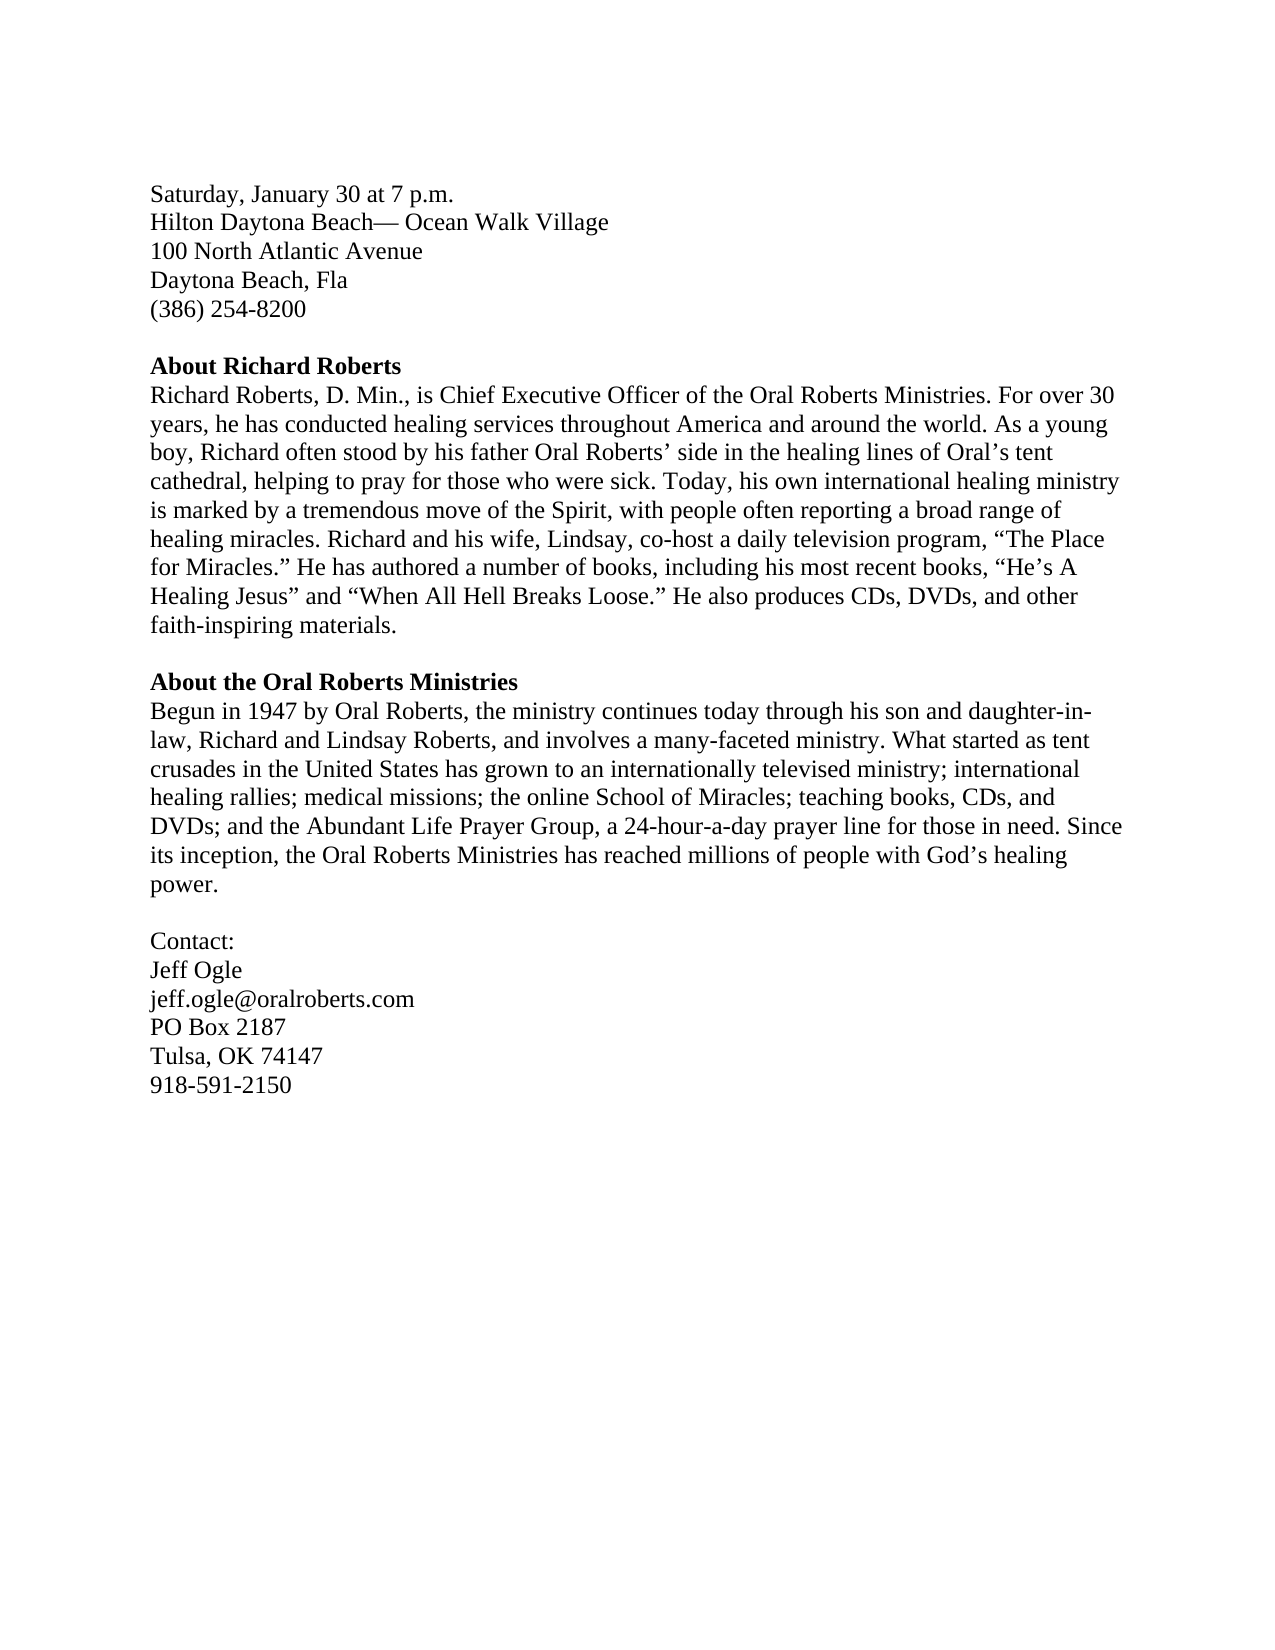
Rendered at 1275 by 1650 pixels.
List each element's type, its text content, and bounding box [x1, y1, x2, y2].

text Richard Roberts, D. Min., is Chief Executive Officer of the Oral Roberts Ministries. For over 30 years, he has conducted healing services throughout America and around the world. As a young boy, Richard often stood by his father Oral Roberts’ side in the healing lines of Oral’s tent cathedral, helping to pray for those who were sick. Today, his own international healing ministry is marked by a tremendous move of the Spirit, with people often reporting a broad range of healing miracles. Richard and his wife, Lindsay, co-host a daily television program, “The Place for Miracles.” He has authored a number of books, including his most recent books, “He’s A Healing Jesus” and “When All Hell Breaks Loose.” He also produces CDs, DVDs, and other faith-inspiring materials. [150, 380, 1125, 639]
text jeff.ogle@oralroberts.com PO Box 2187 [150, 984, 1125, 1041]
text 100 North Atlantic Avenue [150, 236, 1125, 265]
text Contact: Jeff Ogle [150, 926, 1125, 984]
text Daytona Beach, Fla [150, 265, 1125, 294]
text About the Oral Roberts Ministries [150, 667, 1125, 696]
text (386) 254-8200 [150, 294, 1125, 322]
text Begun in 1947 by Oral Roberts, the ministry continues today through his son and daughter-in-law, Richard and Lindsay Roberts, and involves a many-faceted ministry. What started as tent crusades in the United States has grown to an internationally televised ministry; international healing rallies; medical missions; the online School of Miracles; teaching books, CDs, and DVDs; and the Abundant Life Prayer Group, a 24-hour-a-day prayer line for those in need. Since its inception, the Oral Roberts Ministries has reached millions of people with God’s healing power. [150, 696, 1125, 897]
text About Richard Roberts [150, 351, 1125, 380]
text Tulsa, OK 74147 918-591-2150 [150, 1041, 1125, 1099]
text Hilton Daytona Beach— Ocean Walk Village [150, 207, 1125, 236]
text Saturday, January 30 at 7 p.m. [150, 179, 1125, 207]
